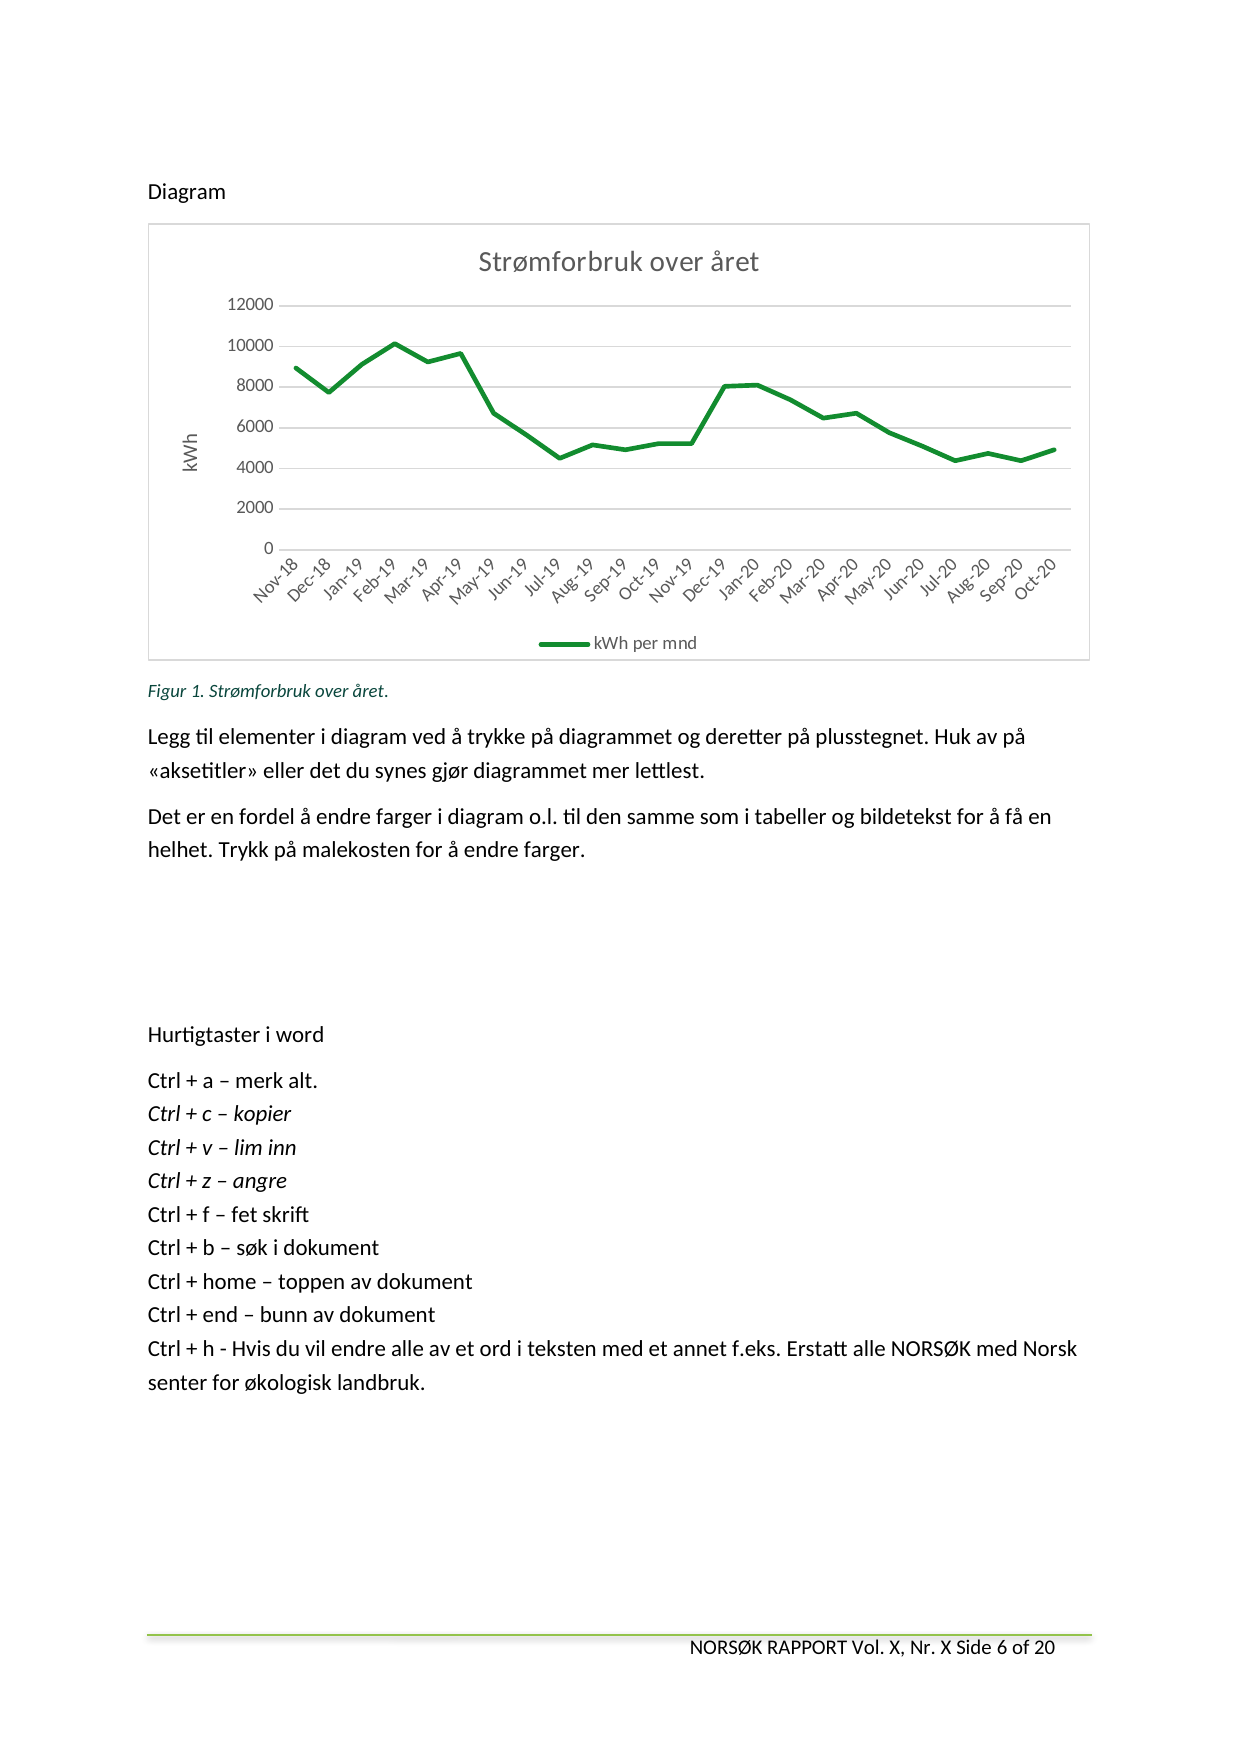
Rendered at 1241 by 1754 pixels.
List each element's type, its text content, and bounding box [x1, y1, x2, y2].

text Ctrl + a – merk alt. Ctrl + c – kopier Ctrl + v – lim inn Ctrl + z – angre Ctrl + f – fet skrift Ctrl + b – søk i dokument Ctrl + home – toppen av dokument Ctrl + end – bunn av dokument Ctrl + h - Hvis du vil endre alle av et ord i teksten med et annet f.eks. Erstatt alle NORSØK med Norsk senter for økologisk landbruk. [148, 1066, 1092, 1396]
text Diagram [148, 177, 1092, 205]
text Legg til elementer i diagram ved å trykke på diagrammet og deretter på plusstegnet. Huk av på «aksetitler» eller det du synes gjør diagrammet mer lettlest. [148, 722, 1092, 784]
text Figur 1. Strømforbruk over året. [148, 679, 1092, 702]
text Det er en fordel å endre farger i diagram o.l. til den samme som i tabeller og bildetekst for å få en helhet. Trykk på malekosten for å endre farger. [148, 802, 1092, 864]
text Hurtigtaster i word [148, 1020, 1092, 1048]
